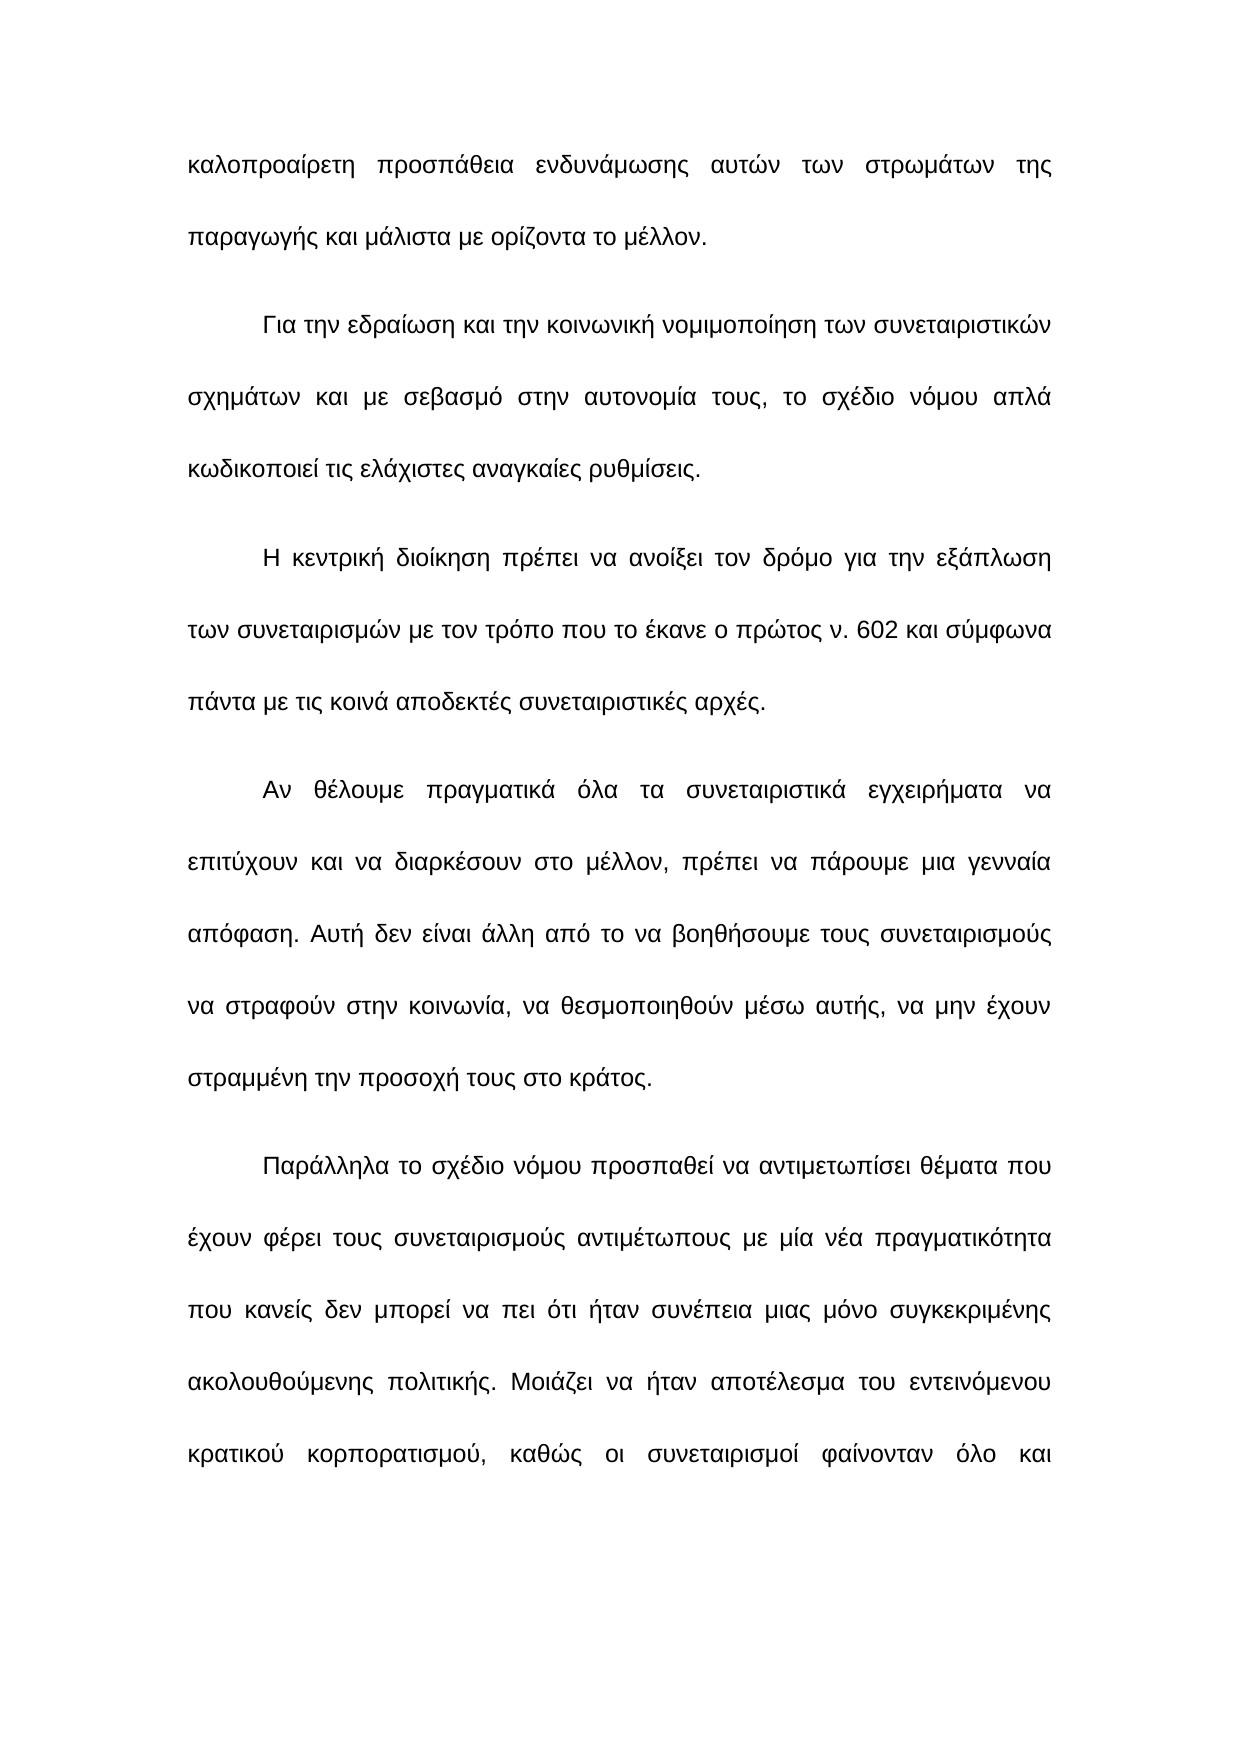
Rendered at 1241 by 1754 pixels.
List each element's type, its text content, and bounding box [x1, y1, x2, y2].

text Για την εδραίωση και την κοινωνική νομιμοποίηση των συνεταιριστικών σχημάτων και με σεβασμό στην αυτονομία τους, το σχέδιο νόμου απλά κωδικοποιεί τις ελάχιστες αναγκαίες ρυθμίσεις. [187, 310, 1053, 483]
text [187, 1151, 1053, 1467]
text Αν θέλουμε πραγματικά όλα τα συνεταιριστικά εγχειρήματα να επιτύχουν και να διαρκέσουν στο μέλλον, πρέπει να πάρουμε μια γενναία απόφαση. Αυτή δεν είναι άλλη από το να βοηθήσουμε τους συνεταιρισμούς να στραφούν στην κοινωνία, να θεσμοποιηθούν μέσω αυτής, να μην έχουν στραμμένη την προσοχή τους στο κράτος. [187, 775, 1053, 1091]
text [187, 150, 1053, 251]
text Η κεντρική διοίκηση πρέπει να ανοίξει τον δρόμο για την εξάπλωση των συνεταιρισμών με τον τρόπο που το έκανε ο πρώτος ν. 602 και σύμφωνα πάντα με τις κοινά αποδεκτές συνεταιριστικές αρχές. [187, 543, 1053, 715]
